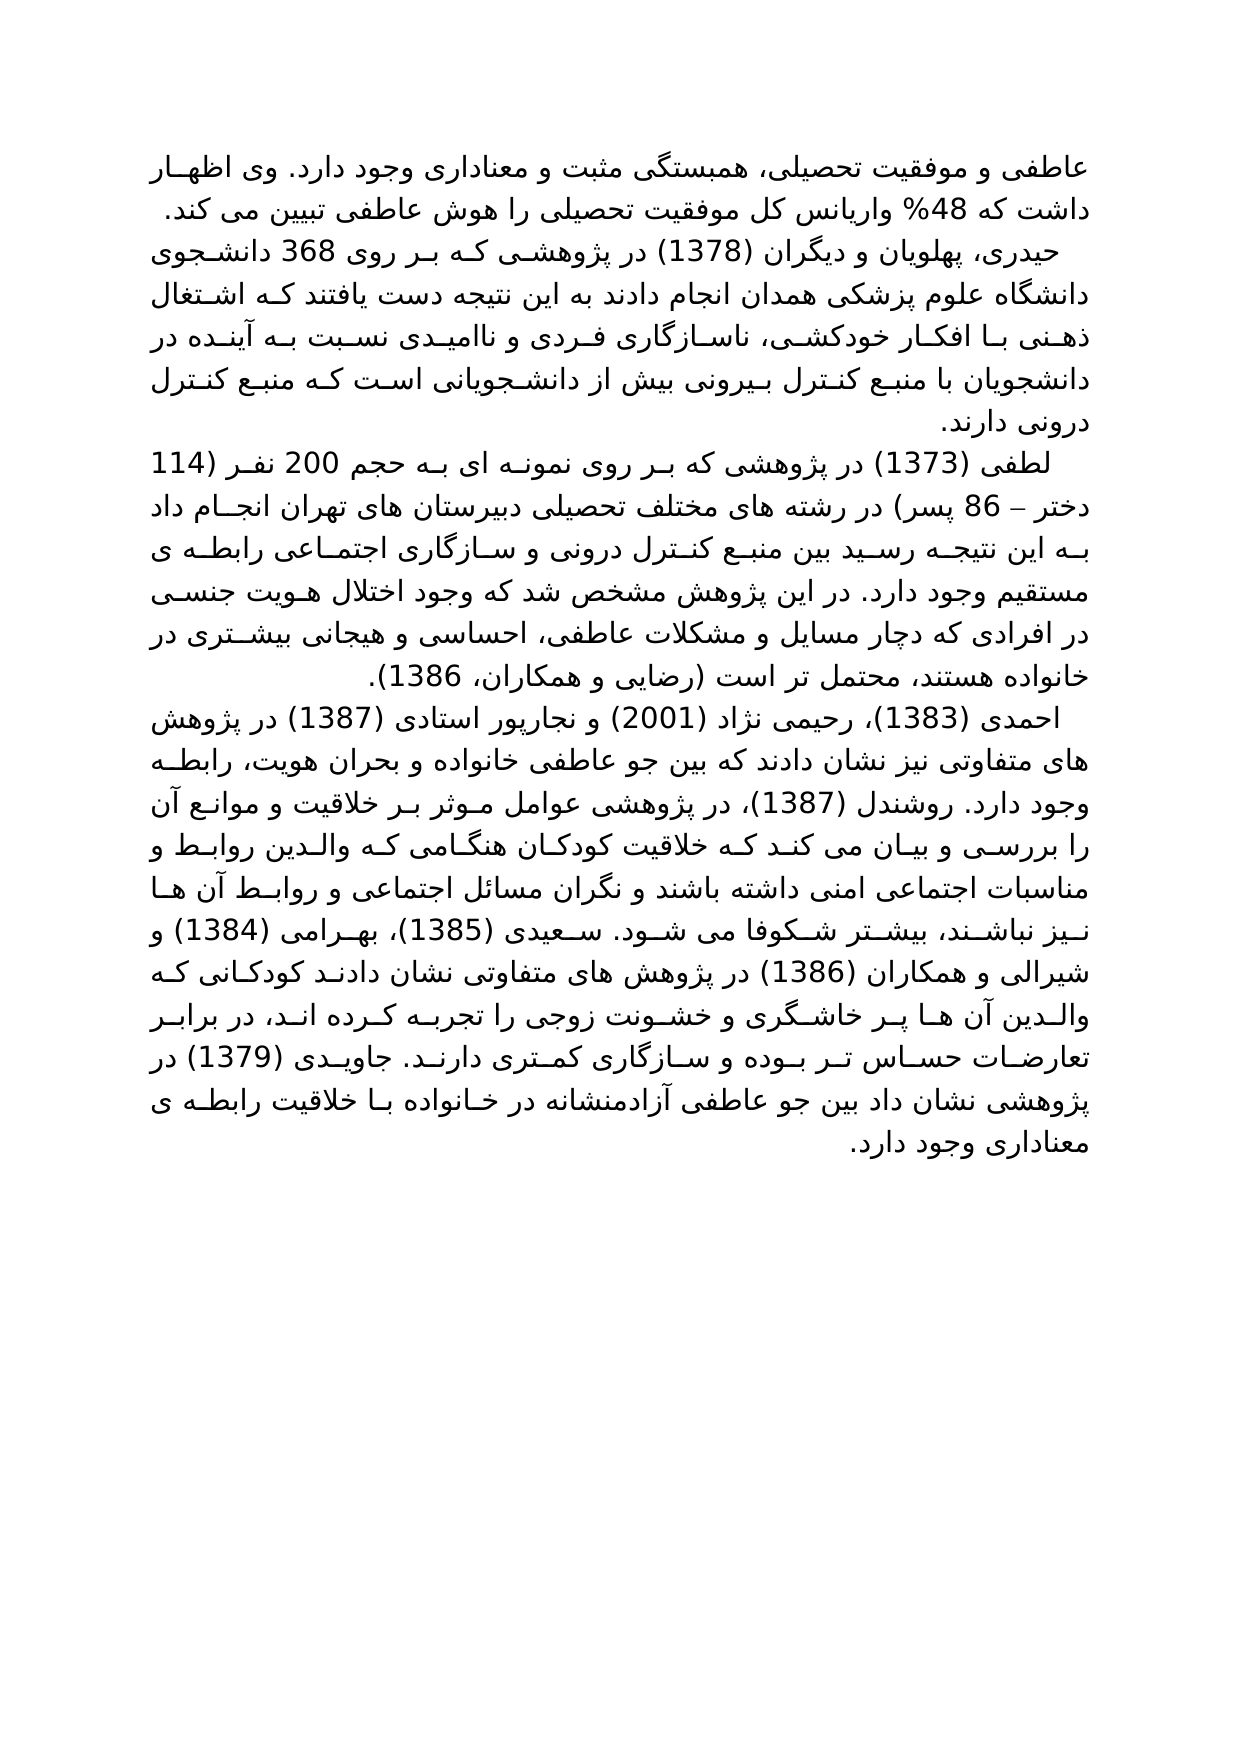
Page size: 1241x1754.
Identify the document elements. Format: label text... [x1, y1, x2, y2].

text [150, 150, 1090, 226]
text حیدری، پهلویان و دیگران (1378) در پژوهشی که بر روی 368 دانشجوی دانشگاه علوم پزشکی همدان انجام دادند به این نتیجه دست یافتند که اشتغال ذهنی با افکار خودکشی، ناسازگاری فردی و ناامیدی نسبت به آینده در دانشجویان با منبع کنترل بیرونی بیش از دانشجویانی است که منبع کنترل درونی دارند. [150, 235, 1090, 438]
text لطفی (1373) در پژوهشی که بر روی نمونه ای به حجم 200 نفر (114 دختر – 86 پسر) در رشته های مختلف تحصیلی دبیرستان های تهران انجام داد به این نتیجه رسید بین منبع کنترل درونی و سازگاری اجتماعی رابطه ی مستقیم وجود دارد. در این پژوهش مشخص شد که وجود اختلال هویت جنسی در افرادی که دچار مسایل و مشکلات عاطفی، احساسی و هیجانی بیشتری در خانواده هستند، محتمل تر است (رضایی و همکاران، 1386). [150, 447, 1090, 693]
text احمدی (1383)، رحیمی نژاد (2001) و نجارپور استادی (1387) در پژوهش های متفاوتی نیز نشان دادند که بین جو عاطفی خانواده و بحران هویت، رابطه وجود دارد. روشندل (1387)، در پژوهشی عوامل موثر بر خلاقیت و موانع آن را بررسی و بیان می کند که خلاقیت کودکان هنگامی که والدین روابط و مناسبات اجتماعی امنی داشته باشند و نگران مسائل اجتماعی و روابط آن ها نیز نباشند، بیشتر شکوفا می شود. سعیدی (1385)، بهرامی (1384) و شیرالی و همکاران (1386) در پژوهش های متفاوتی نشان دادند کودکانی که والدین آن ها پر خاشگری و خشونت زوجی را تجربه کرده اند، در برابر تعارضات حساس تر بوده و سازگاری کمتری دارند. جاویدی (1379) در پژوهشی نشان داد بین جو عاطفی آزادمنشانه در خانواده با خلاقیت رابطه ی معناداری وجود دارد. [150, 701, 1090, 1159]
